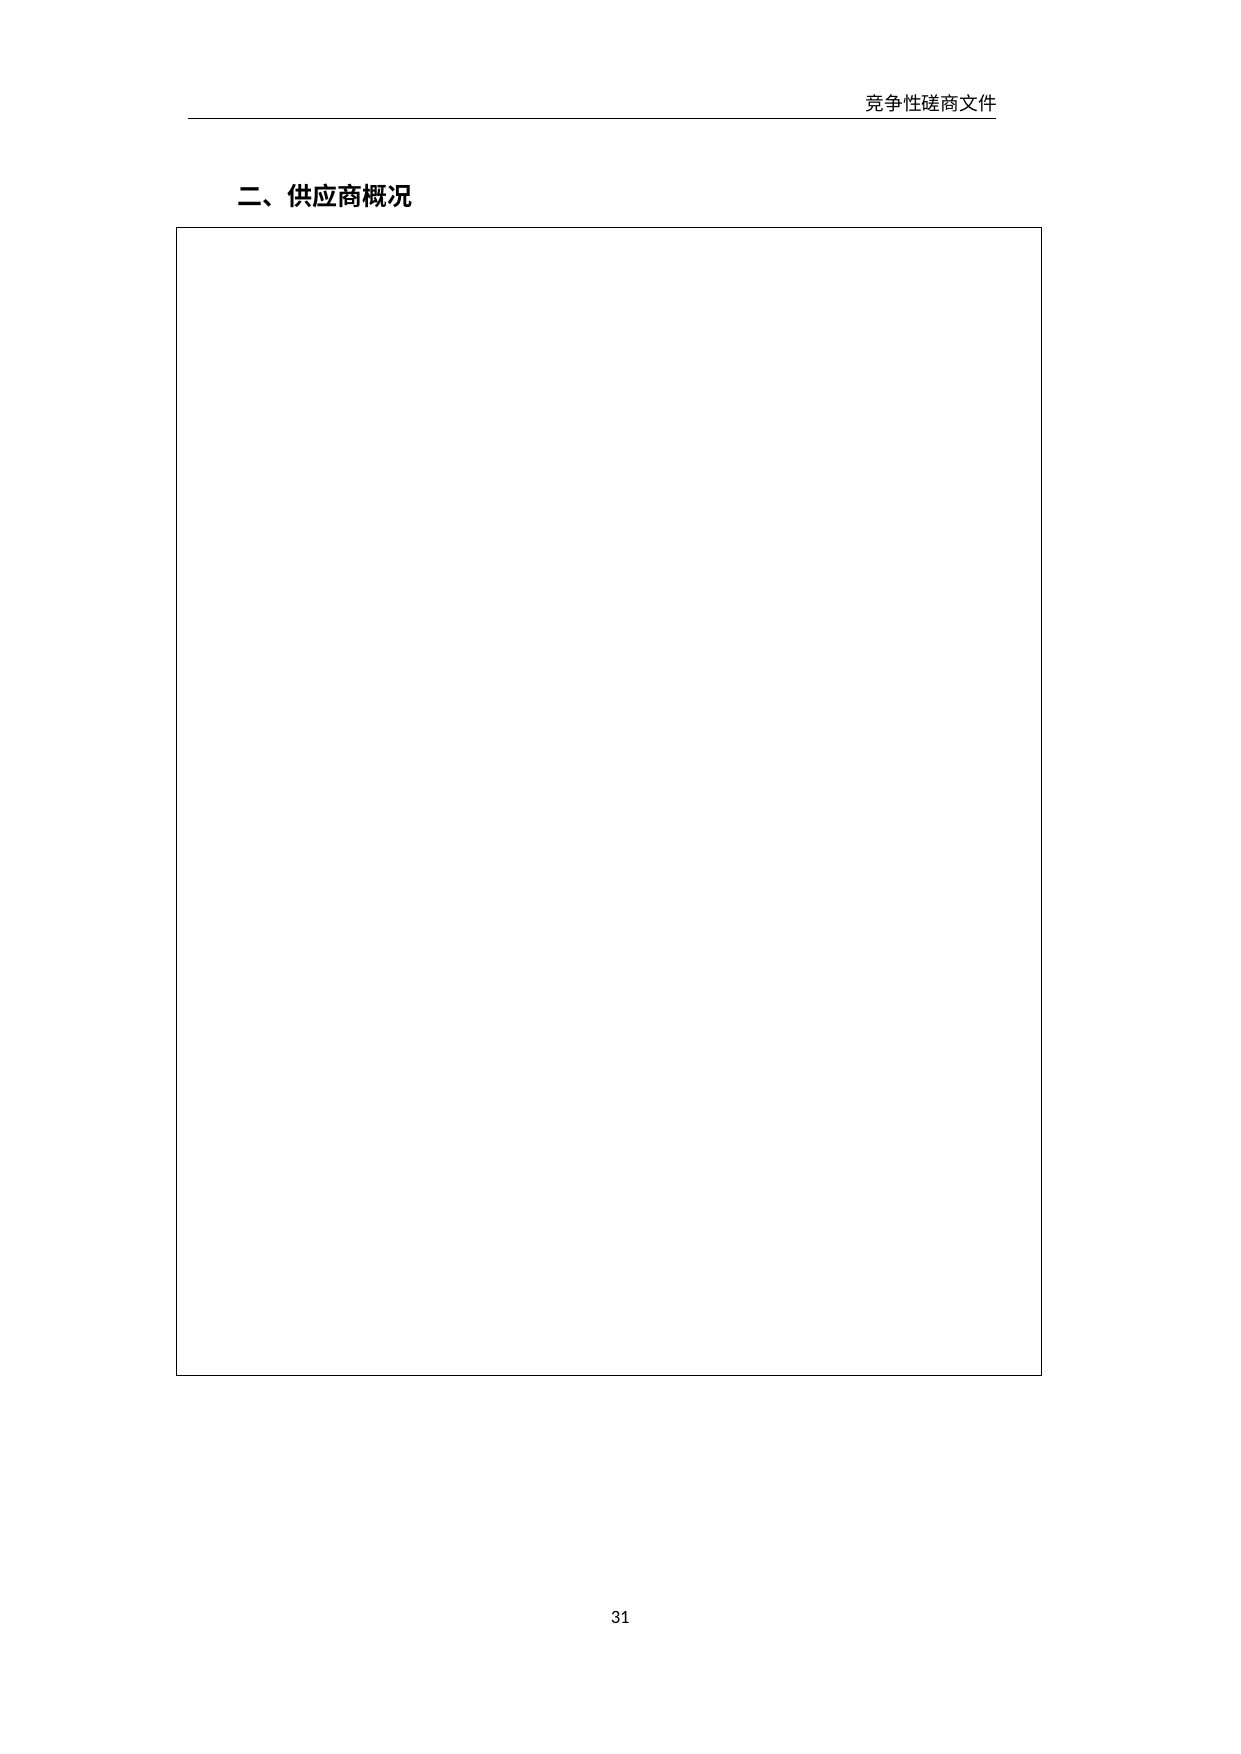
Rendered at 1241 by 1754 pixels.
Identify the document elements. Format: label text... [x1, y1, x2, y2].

table_header [177, 228, 1041, 1375]
list 二、供应商概况 [187, 162, 1053, 227]
